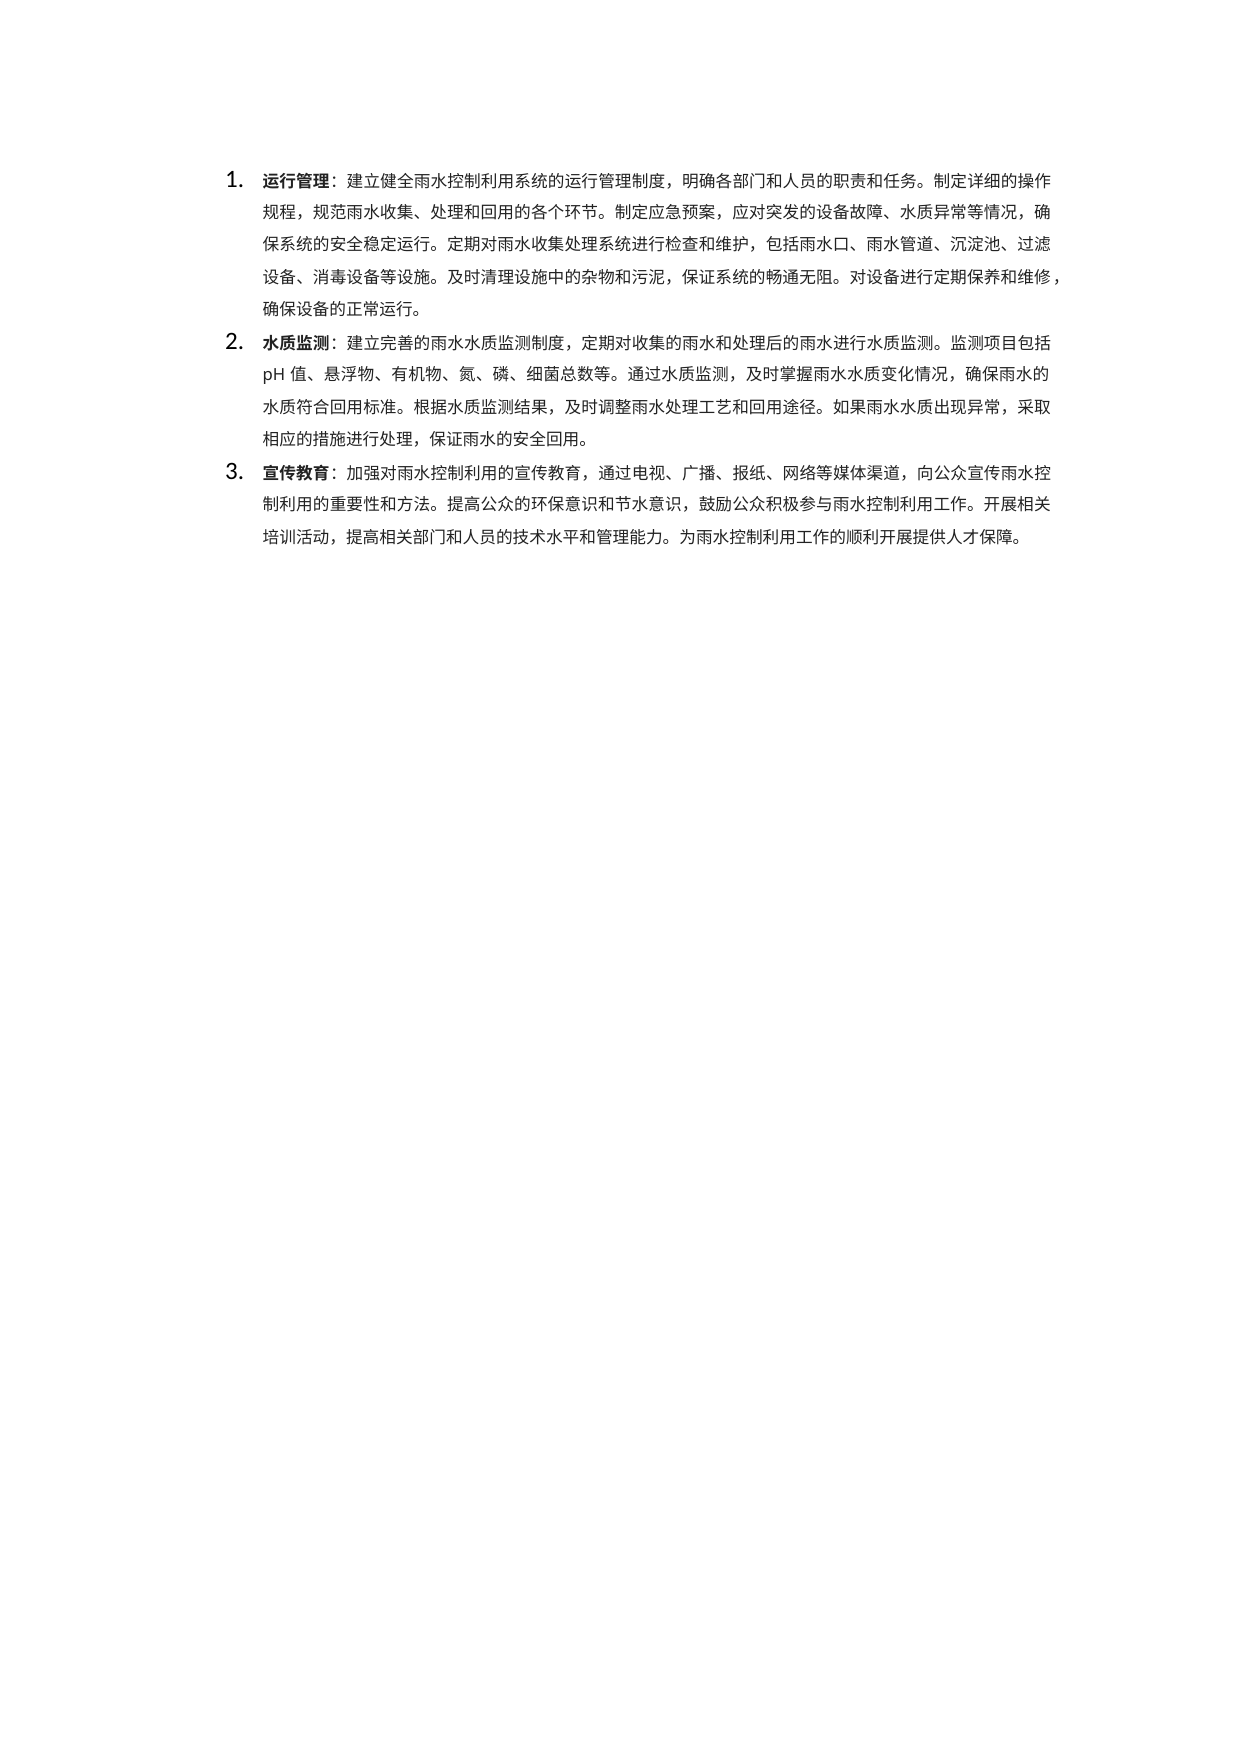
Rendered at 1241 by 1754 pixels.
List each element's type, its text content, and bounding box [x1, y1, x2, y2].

list 水质监测：建立完善的雨水水质监测制度，定期对收集的雨水和处理后的雨水进行水质监测。监测项目包括 pH 值、悬浮物、有机物、氮、磷、细菌总数等。通过水质监测，及时掌握雨水水质变化情况，确保雨水的水质符合回用标准。根据水质监测结果，及时调整雨水处理工艺和回用途径。如果雨水水质出现异常，采取相应的措施进行处理，保证雨水的安全回用。 [225, 324, 1053, 454]
list 运行管理：建立健全雨水控制利用系统的运行管理制度，明确各部门和人员的职责和任务。制定详细的操作规程，规范雨水收集、处理和回用的各个环节。制定应急预案，应对突发的设备故障、水质异常等情况，确保系统的安全稳定运行。定期对雨水收集处理系统进行检查和维护，包括雨水口、雨水管道、沉淀池、过滤设备、消毒设备等设施。及时清理设施中的杂物和污泥，保证系统的畅通无阻。对设备进行定期保养和维修，确保设备的正常运行。 [225, 162, 1053, 324]
list 宣传教育：加强对雨水控制利用的宣传教育，通过电视、广播、报纸、网络等媒体渠道，向公众宣传雨水控制利用的重要性和方法。提高公众的环保意识和节水意识，鼓励公众积极参与雨水控制利用工作。开展相关培训活动，提高相关部门和人员的技术水平和管理能力。为雨水控制利用工作的顺利开展提供人才保障。 [225, 454, 1053, 552]
